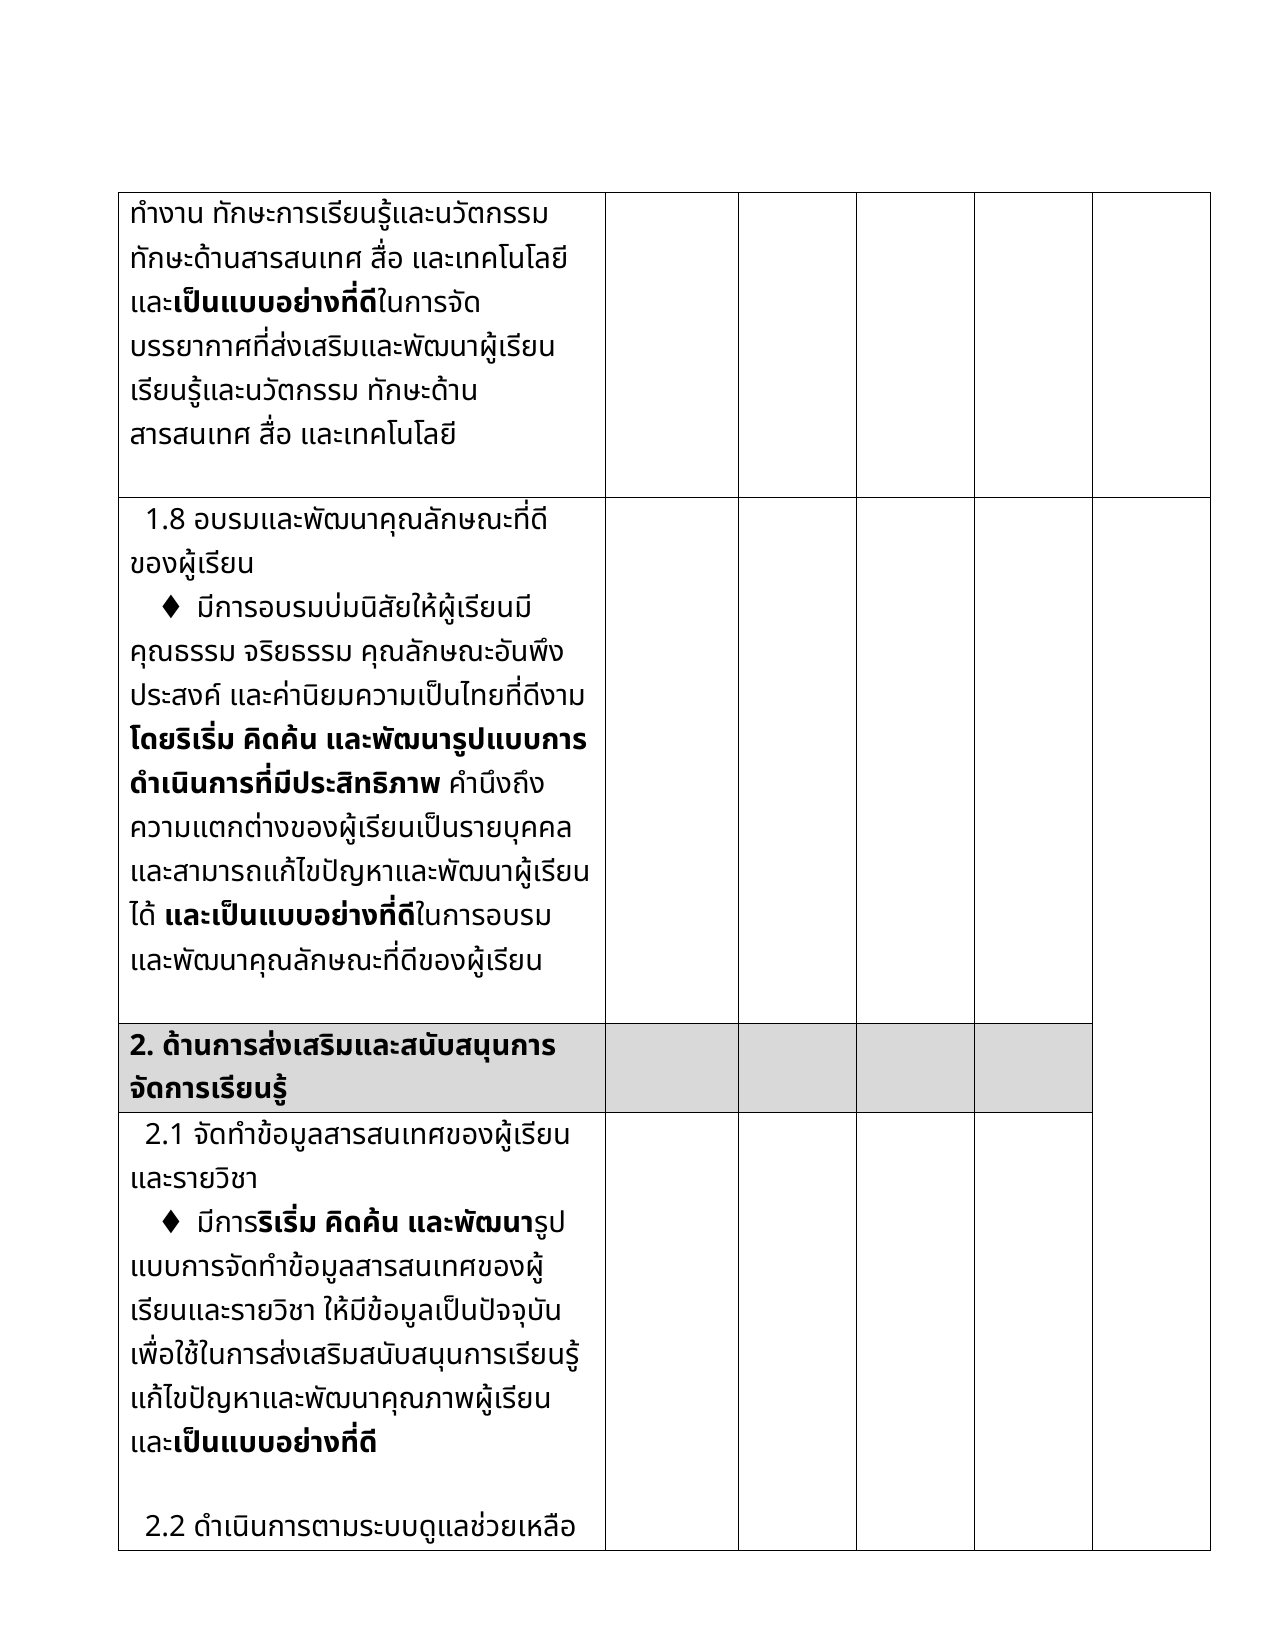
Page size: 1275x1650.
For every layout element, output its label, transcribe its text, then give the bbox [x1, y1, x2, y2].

table_cell [739, 193, 856, 497]
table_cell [119, 1113, 605, 1550]
table_cell [1093, 498, 1210, 1550]
table_cell 2. ด้านการส่งเสริมและสนับสนุนการจัดการเรียนรู้ [119, 1024, 605, 1112]
table_cell 1.8 อบรมและพัฒนาคุณลักษณะที่ดีของผู้เรียน มีการอบรมบ่มนิสัยให้ผู้เรียนมีคุณธรรม จริยธรรม คุณลักษณะอันพึงประสงค์ และค่านิยมความเป็นไทยที่ดีงาม โดยริเริ่ม คิดค้น และพัฒนารูปแบบการดำเนินการที่มีประสิทธิภาพ คำนึงถึงความแตกต่างของผู้เรียนเป็นรายบุคคล และสามารถแก้ไขปัญหาและพัฒนาผู้เรียนได้ และเป็นแบบอย่างที่ดีในการอบรมและพัฒนาคุณลักษณะที่ดีของผู้เรียน [119, 498, 605, 1023]
table_cell [606, 498, 738, 1023]
table_cell [975, 498, 1092, 1023]
table_cell [975, 193, 1092, 497]
table_cell [606, 193, 738, 497]
table_cell [606, 1024, 738, 1112]
table_cell [975, 1024, 1092, 1112]
table_cell [857, 1024, 974, 1112]
table_cell [1093, 193, 1210, 497]
table_cell [857, 498, 974, 1023]
table_cell [975, 1113, 1092, 1550]
table_cell [606, 1113, 738, 1550]
table_cell [739, 1024, 856, 1112]
table_cell [857, 1113, 974, 1550]
table_cell [857, 193, 974, 497]
table_cell [739, 498, 856, 1023]
table_cell [739, 1113, 856, 1550]
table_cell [119, 193, 605, 497]
